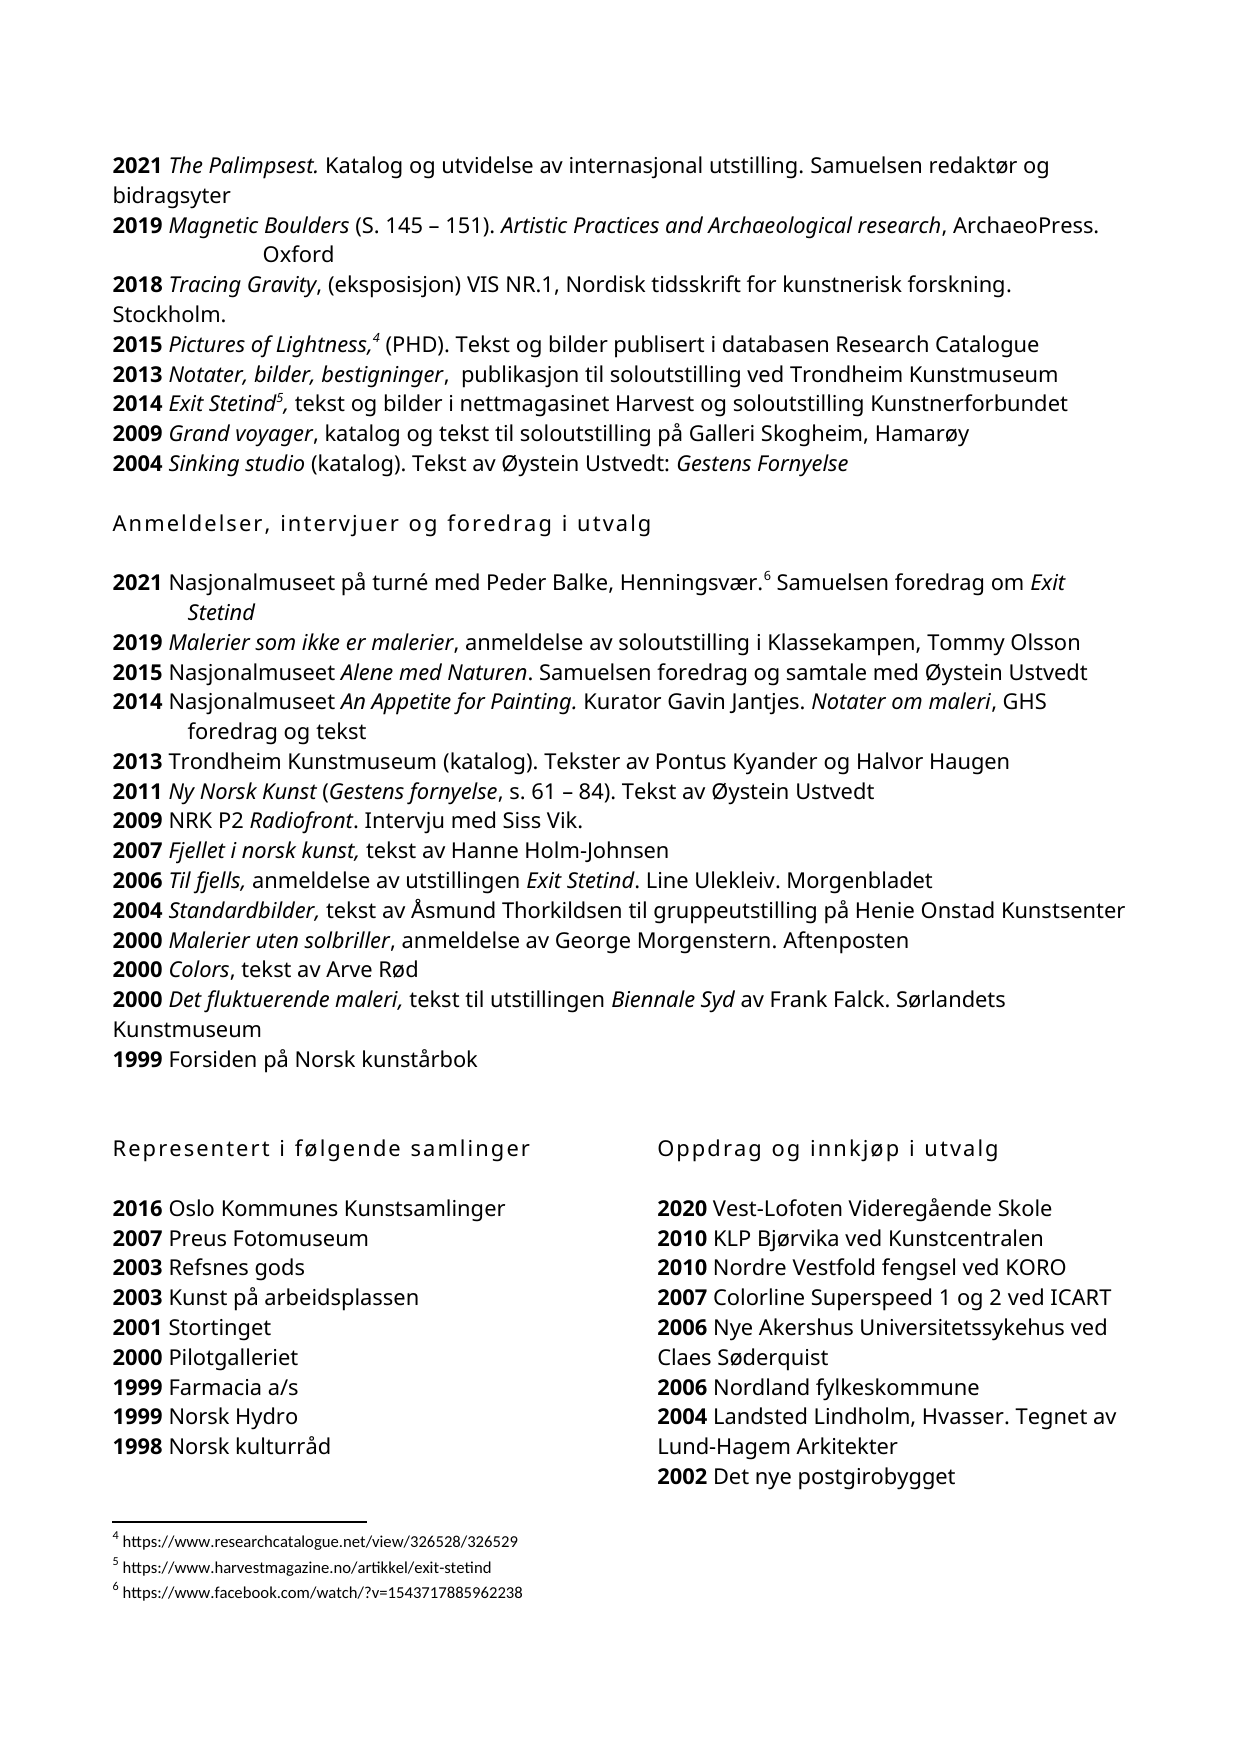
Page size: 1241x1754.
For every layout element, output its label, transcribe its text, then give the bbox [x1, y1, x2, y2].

text 2021 The Palimpsest. Katalog og utvidelse av internasjonal utstilling. Samuelsen redaktør og bidragsyter [112, 150, 1128, 209]
text 2018 Tracing Gravity, (eksposisjon) VIS NR.1, Nordisk tidsskrift for kunstnerisk forskning. Stockholm. [112, 269, 1128, 329]
text 2016 Oslo Kommunes Kunstsamlinger [112, 1193, 583, 1222]
text 2001 Stortinget [112, 1312, 583, 1342]
text 2019 Magnetic Boulders (S. 145 – 151). Artistic Practices and Archaeological research, ArchaeoPress. Oxford [112, 209, 1128, 269]
text Oppdrag og innkjøp i utvalg [657, 1133, 1128, 1163]
text Representert i følgende samlinger [112, 1133, 583, 1163]
text 2000 Pilotgalleriet [112, 1342, 583, 1371]
text 2002 Det nye postgirobygget [657, 1461, 1128, 1491]
text 2013 Notater, bilder, bestigninger, publikasjon til soloutstilling ved Trondheim Kunstmuseum [112, 358, 1128, 388]
text 1999 Forsiden på Norsk kunstårbok [112, 1044, 1128, 1073]
text 2010 KLP Bjørvika ved Kunstcentralen [657, 1222, 1128, 1252]
text 2014 Nasjonalmuseet An Appetite for Painting. Kurator Gavin Jantjes. Notater om maleri, GHS foredrag og tekst [112, 686, 1128, 746]
text 2004 Standardbilder, tekst av Åsmund Thorkildsen til gruppeutstilling på Henie Onstad Kunstsenter [112, 895, 1128, 924]
text 2007 Colorline Superspeed 1 og 2 ved ICART [657, 1282, 1128, 1312]
text Anmeldelser, intervjuer og foredrag i utvalg [112, 507, 1128, 537]
text 2021 Nasjonalmuseet på turné med Peder Balke, Henningsvær. Samuelsen foredrag om Exit Stetind [112, 567, 1128, 627]
text 2009 Grand voyager, katalog og tekst til soloutstilling på Galleri Skogheim, Hamarøy [112, 418, 1128, 448]
text 2007 Preus Fotomuseum [112, 1222, 583, 1252]
text 2003 Refsnes gods [112, 1252, 583, 1282]
text 2014 Exit Stetind, tekst og bilder i nettmagasinet Harvest og soloutstilling Kunstnerforbundet [112, 388, 1128, 418]
text 2003 Kunst på arbeidsplassen [112, 1282, 583, 1312]
text 1999 Norsk Hydro [112, 1401, 583, 1431]
text 2004 Sinking studio (katalog). Tekst av Øystein Ustvedt: Gestens Fornyelse [112, 448, 1128, 478]
text 2015 Pictures of Lightness, (PHD). Tekst og bilder publisert i databasen Research Catalogue [112, 329, 1128, 358]
text 2004 Landsted Lindholm, Hvasser. Tegnet av [657, 1401, 1128, 1431]
text 2006 Nye Akershus Universitetssykehus ved Claes Søderquist [657, 1312, 1128, 1371]
text 2007 Fjellet i norsk kunst, tekst av Hanne Holm-Johnsen [112, 835, 1128, 865]
text 2011 Ny Norsk Kunst (Gestens fornyelse, s. 61 – 84). Tekst av Øystein Ustvedt [112, 776, 1128, 805]
text 2006 Til fjells, anmeldelse av utstillingen Exit Stetind. Line Ulekleiv. Morgenbladet [112, 865, 1128, 895]
text 1999 Farmacia a/s [112, 1371, 583, 1401]
text 1998 Norsk kulturråd [112, 1431, 583, 1461]
text 2013 Trondheim Kunstmuseum (katalog). Tekster av Pontus Kyander og Halvor Haugen [112, 746, 1128, 776]
text 2020 Vest-Lofoten Videregående Skole [657, 1193, 1128, 1222]
text 2000 Colors, tekst av Arve Rød [112, 954, 1128, 984]
text Lund-Hagem Arkitekter [657, 1431, 1128, 1461]
text 2006 Nordland fylkeskommune [657, 1371, 1128, 1401]
text 2019 Malerier som ikke er malerier, anmeldelse av soloutstilling i Klassekampen, Tommy Olsson [112, 627, 1128, 656]
text 2009 NRK P2 Radiofront. Intervju med Siss Vik. [112, 805, 1128, 835]
text 2010 Nordre Vestfold fengsel ved KORO [657, 1252, 1128, 1282]
text 2000 Det fluktuerende maleri, tekst til utstillingen Biennale Syd av Frank Falck. Sørlandets Kunstmuseum [112, 984, 1128, 1044]
text 2000 Malerier uten solbriller, anmeldelse av George Morgenstern. Aftenposten [112, 924, 1128, 954]
text 2015 Nasjonalmuseet Alene med Naturen. Samuelsen foredrag og samtale med Øystein Ustvedt [112, 656, 1128, 686]
